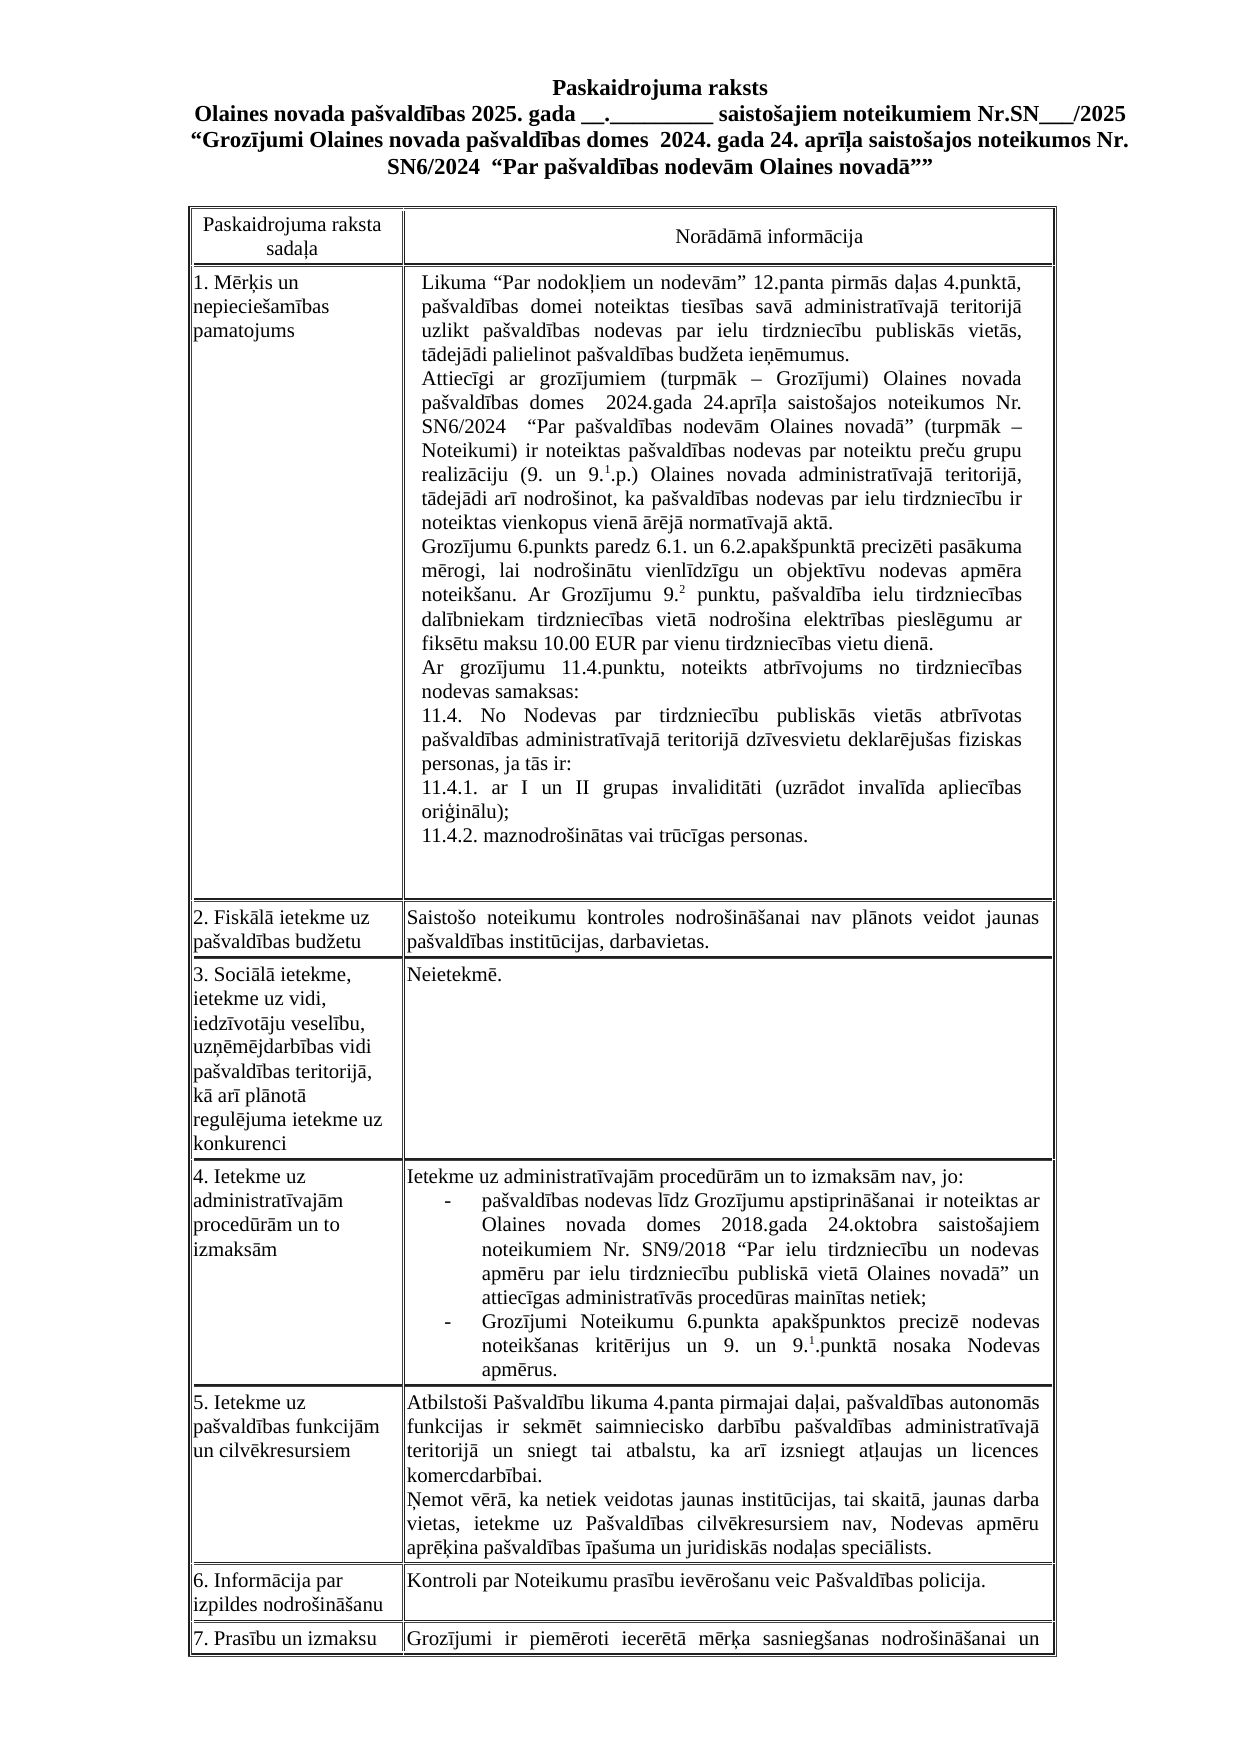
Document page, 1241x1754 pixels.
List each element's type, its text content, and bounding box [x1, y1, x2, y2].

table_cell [404, 1620, 1054, 1653]
table_cell 1. Mērķis un nepieciešamības pamatojums [192, 263, 402, 898]
table_header Paskaidrojuma raksta sadaļa [192, 209, 403, 263]
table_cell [192, 1620, 403, 1653]
table_cell 4. Ietekme uz administratīvajām procedūrām un to izmaksām [190, 1158, 402, 1384]
table_cell Saistošo noteikumu kontroles nodrošināšanai nav plānots veidot jaunas pašvaldības institūcijas, darbavietas. [405, 898, 1054, 956]
table_cell Likuma “Par nodokļiem un nodevām” 12.panta pirmās daļas 4.punktā, pašvaldības domei noteiktas tiesības savā administratīvajā teritorijā uzlikt pašvaldības nodevas par ielu tirdzniecību publiskās vietās, tādejādi palielinot pašvaldības budžeta ieņēmumus. Attiecīgi ar grozījumiem (turpmāk – Grozījumi) Olaines novada pašvaldības domes 2024.gada 24.aprīļa saistošajos noteikumos Nr. SN6/2024 “Par pašvaldības nodevām Olaines novadā” (turpmāk – Noteikumi) ir noteiktas pašvaldības nodevas par noteiktu preču grupu realizāciju (9. un 9.1.p.) Olaines novada administratīvajā teritorijā, tādejādi arī nodrošinot, ka pašvaldības nodevas par ielu tirdzniecību ir noteiktas vienkopus vienā ārējā normatīvajā aktā. Grozījumu 6.punkts paredz 6.1. un 6.2.apakšpunktā precizēti pasākuma mērogi, lai nodrošinātu vienlīdzīgu un objektīvu nodevas apmēra noteikšanu. Ar Grozījumu 9.2 punktu, pašvaldība ielu tirdzniecības dalībniekam tirdzniecības vietā nodrošina elektrības pieslēgumu ar fiksētu maksu 10.00 EUR par vienu tirdzniecības vietu dienā. Ar grozījumu 11.4.punktu, noteikts atbrīvojums no tirdzniecības nodevas samaksas: 11.4. No Nodevas par tirdzniecību publiskās vietās atbrīvotas pašvaldības administratīvajā teritorijā dzīvesvietu deklarējušas fiziskas personas, ja tās ir: 11.4.1. ar I un II grupas invaliditāti (uzrādot invalīda apliecības oriģinālu); 11.4.2. maznodrošinātas vai trūcīgas personas. [405, 263, 1054, 898]
table_cell Ietekme uz administratīvajām procedūrām un to izmaksām nav, jo: pašvaldības nodevas līdz Grozījumu apstiprināšanai ir noteiktas ar Olaines novada domes 2018.gada 24.oktobra saistošajiem noteikumiem Nr. SN9/2018 “Par ielu tirdzniecību un nodevas apmēru par ielu tirdzniecību publiskā vietā Olaines novadā” un attiecīgas administratīvās procedūras mainītas netiek; Grozījumi Noteikumu 6.punkta apakšpunktos precizē nodevas noteikšanas kritērijus un 9. un 9.1.punktā nosaka Nodevas apmērus. [405, 1158, 1055, 1384]
table_cell Atbilstoši Pašvaldību likuma 4.panta pirmajai daļai, pašvaldības autonomās funkcijas ir sekmēt saimniecisko darbību pašvaldības administratīvajā teritorijā un sniegt tai atbalstu, ka arī izsniegt atļaujas un licences komercdarbībai. Ņemot vērā, ka netiek veidotas jaunas institūcijas, tai skaitā, jaunas darba vietas, ietekme uz Pašvaldības cilvēkresursiem nav, Nodevas apmēru aprēķina pašvaldības īpašuma un juridiskās nodaļas speciālists. [405, 1384, 1053, 1562]
table_header Norādāmā informācija [404, 209, 1053, 263]
table_cell Kontroli par Noteikumu prasību ievērošanu veic Pašvaldības policija. [404, 1562, 1055, 1619]
text Paskaidrojuma raksts Olaines novada pašvaldības 2025. gada __._________ saistošajiem noteikumiem Nr.SN___/2025 “Grozījumi Olaines novada pašvaldības domes 2024. gada 24. aprīļa saistošajos noteikumos Nr. SN6/2024 “Par pašvaldības nodevām Olaines novadā”” [187, 74, 1132, 179]
table_cell 5. Ietekme uz pašvaldības funkcijām un cilvēkresursiem [192, 1384, 402, 1562]
table_cell 6. Informācija par izpildes nodrošināšanu [190, 1562, 403, 1619]
table_cell 2. Fiskālā ietekme uz pašvaldības budžetu [192, 898, 402, 956]
table_cell Neietekmē. [405, 956, 1053, 1158]
table_cell 3. Sociālā ietekme, ietekme uz vidi, iedzīvotāju veselību, uzņēmējdarbības vidi pašvaldības teritorijā, kā arī plānotā regulējuma ietekme uz konkurenci [192, 956, 402, 1158]
